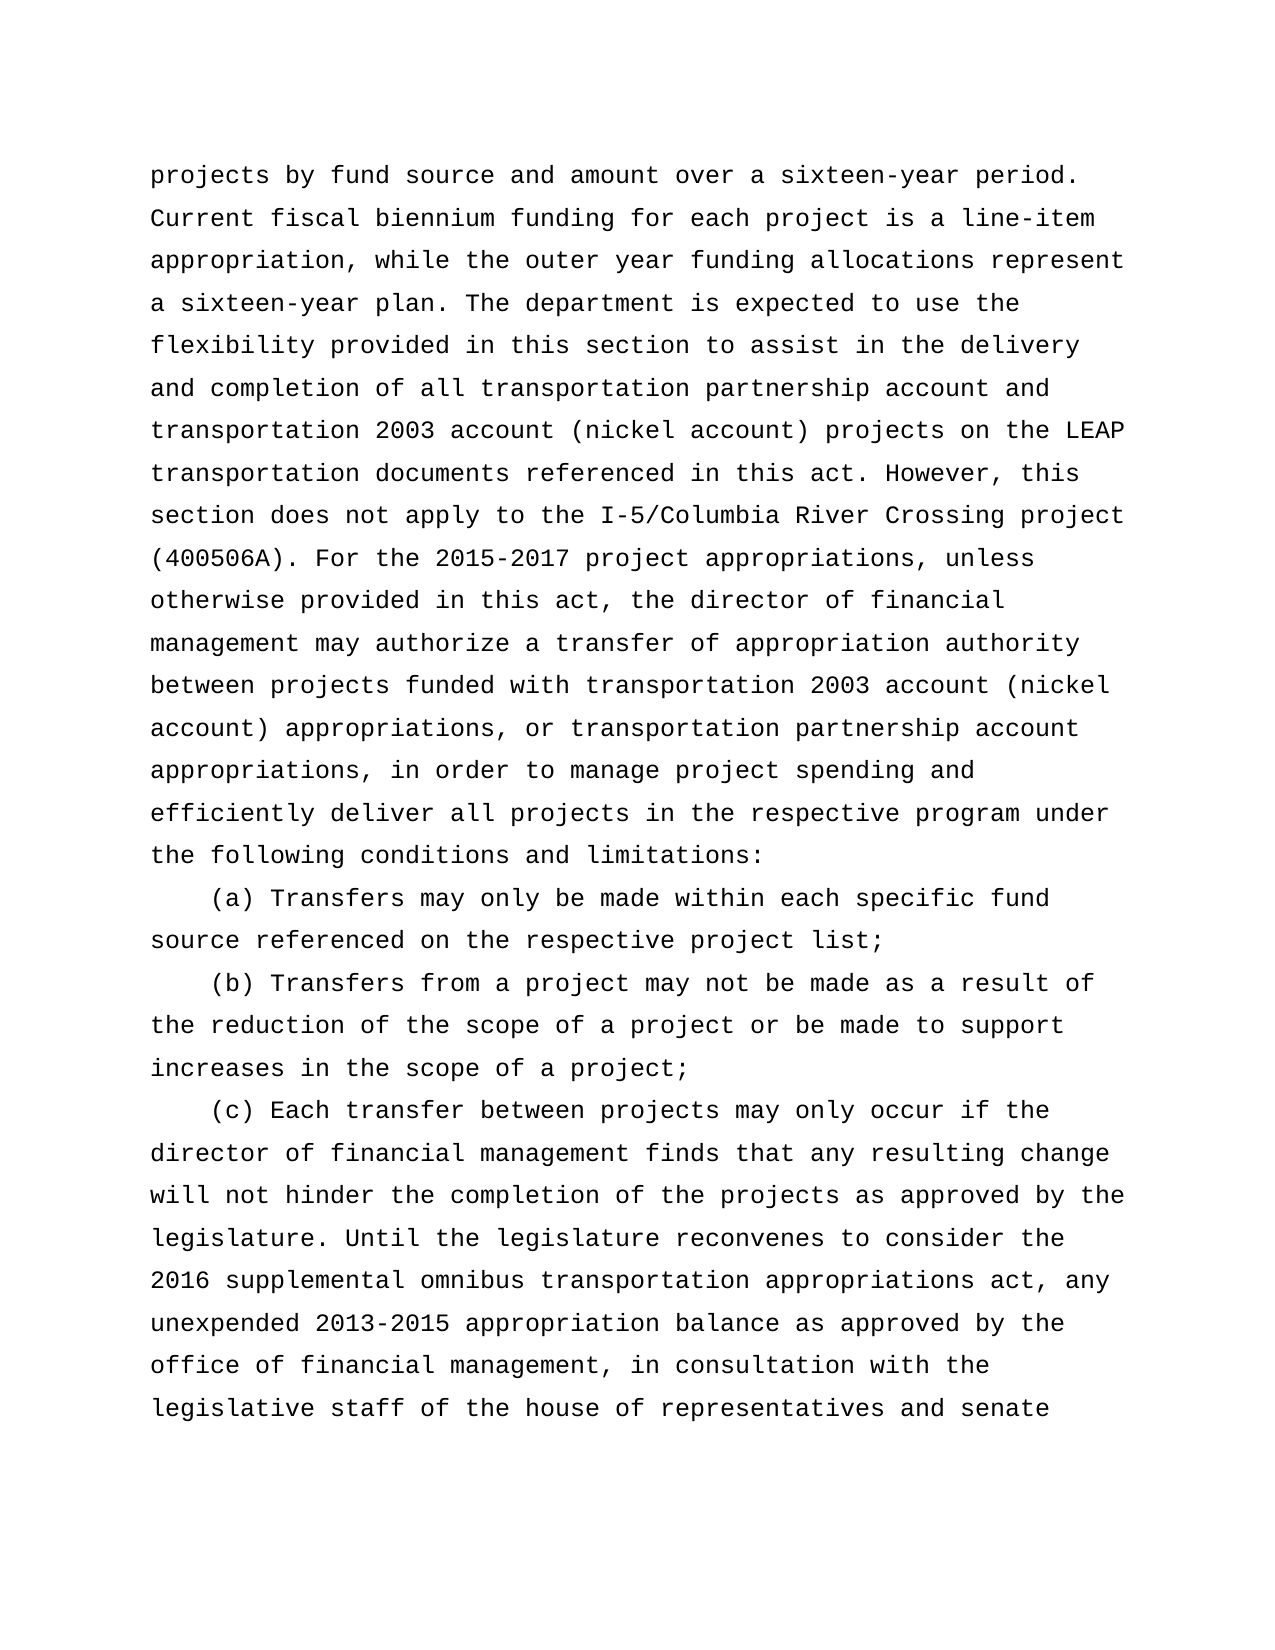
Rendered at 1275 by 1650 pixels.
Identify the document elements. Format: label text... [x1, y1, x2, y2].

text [150, 150, 1125, 872]
text (b) Transfers from a project may not be made as a result of the reduction of the scope of a project or be made to support increases in the scope of a project; [150, 957, 1125, 1085]
text (a) Transfers may only be made within each specific fund source referenced on the respective project list; [150, 872, 1125, 957]
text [150, 1085, 1125, 1425]
